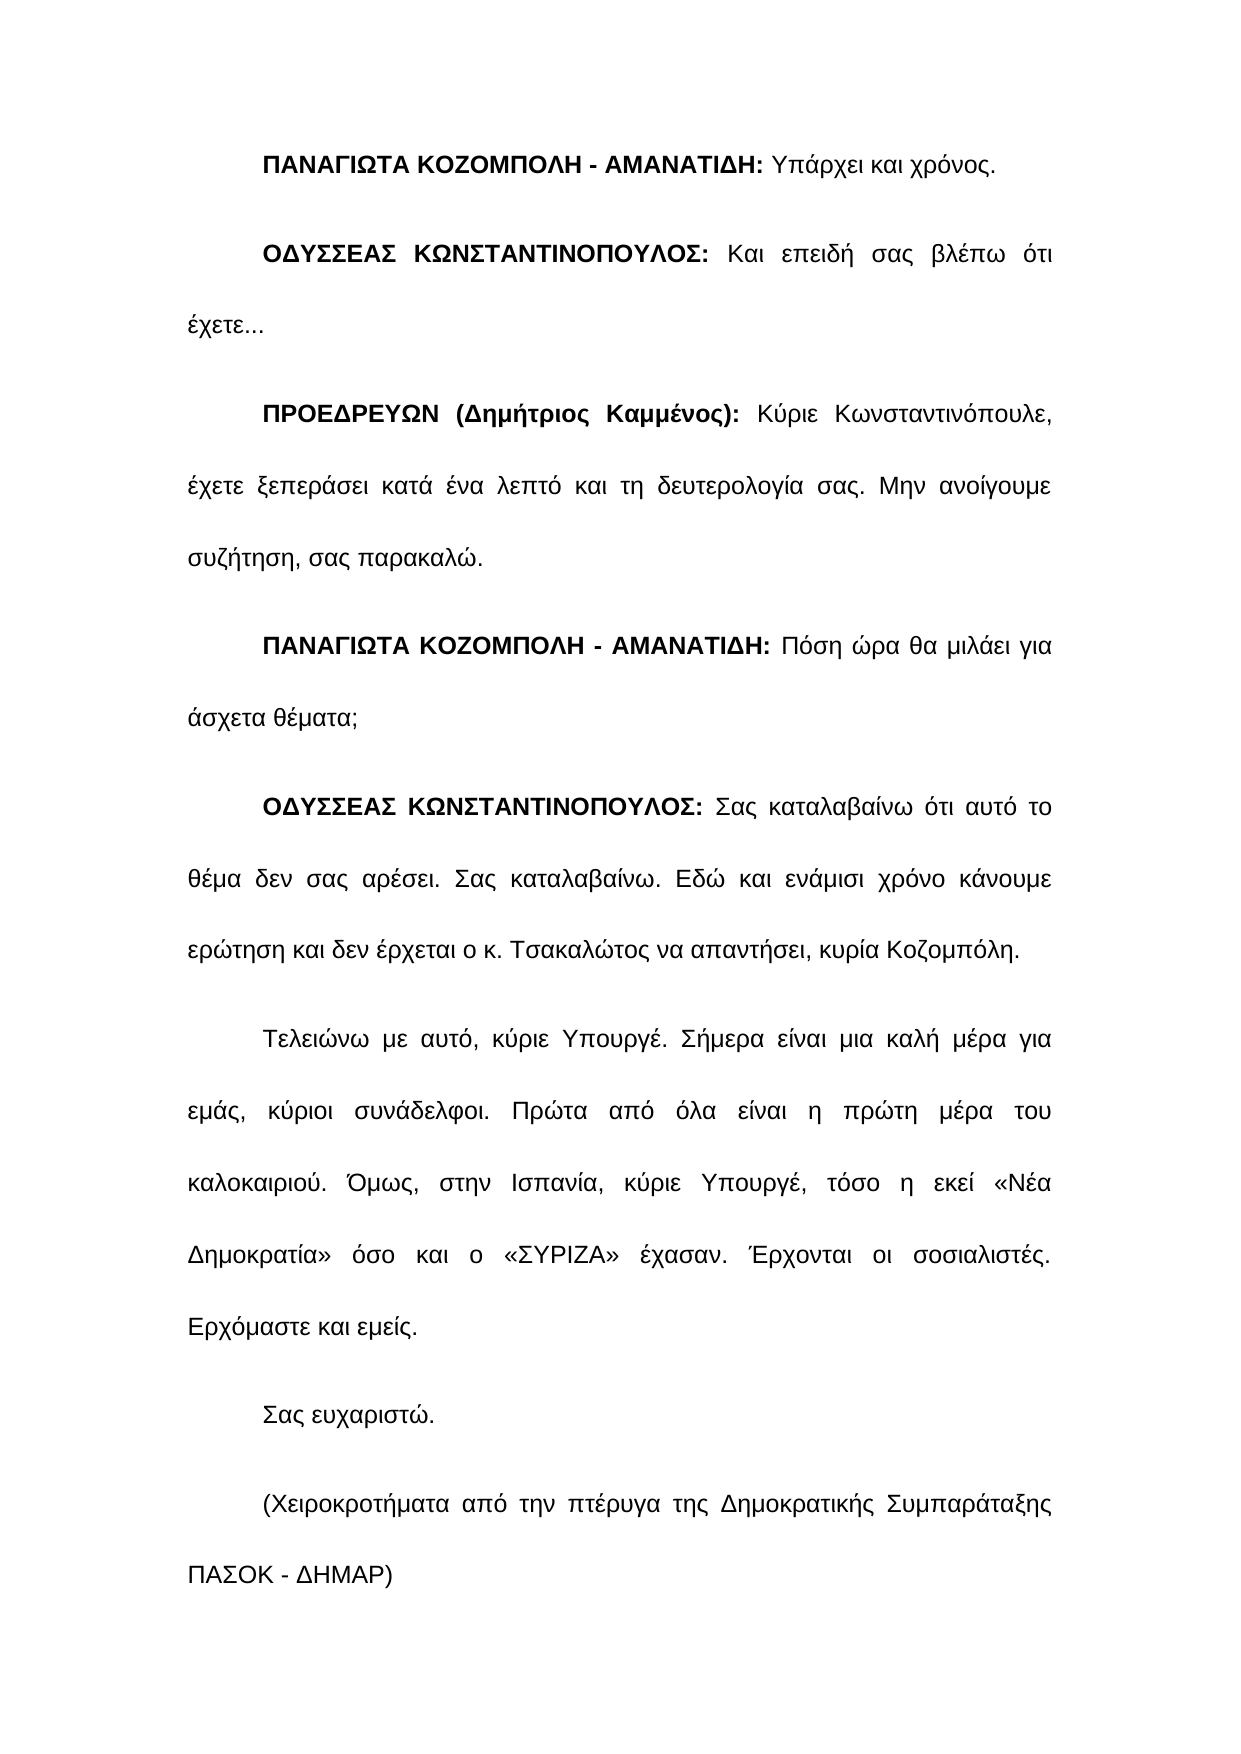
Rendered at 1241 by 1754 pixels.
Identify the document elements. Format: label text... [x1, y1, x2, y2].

text (Χειροκροτήματα από την πτέρυγα της Δημοκρατικής Συμπαράταξης ΠΑΣΟΚ - ΔΗΜΑΡ) [187, 1488, 1053, 1589]
text ΟΔΥΣΣΕΑΣ ΚΩΝΣΤΑΝΤΙΝΟΠΟΥΛΟΣ: Σας καταλαβαίνω ότι αυτό το θέμα δεν σας αρέσει. Σας καταλαβαίνω. Εδώ και ενάμισι χρόνο κάνουμε ερώτηση και δεν έρχεται ο κ. Τσακαλώτος να απαντήσει, κυρία Κοζομπόλη. [187, 792, 1053, 964]
text ΟΔΥΣΣΕΑΣ ΚΩΝΣΤΑΝΤΙΝΟΠΟΥΛΟΣ: Και επειδή σας βλέπω ότι έχετε... [187, 238, 1053, 339]
text Σας ευχαριστώ. [187, 1400, 1053, 1429]
text ΠΡΟΕΔΡΕΥΩΝ (Δημήτριος Καμμένος): Κύριε Κωνσταντινόπουλε, έχετε ξεπεράσει κατά ένα λεπτό και τη δευτερολογία σας. Μην ανοίγουμε συζήτηση, σας παρακαλώ. [187, 399, 1053, 571]
text ΠΑΝΑΓΙΩΤΑ ΚΟΖΟΜΠΟΛΗ - ΑΜΑΝΑΤΙΔΗ: Πόση ώρα θα μιλάει για άσχετα θέματα; [187, 631, 1053, 732]
text Τελειώνω με αυτό, κύριε Υπουργέ. Σήμερα είναι μια καλή μέρα για εμάς, κύριοι συνάδελφοι. Πρώτα από όλα είναι η πρώτη μέρα του καλοκαιριού. Όμως, στην Ισπανία, κύριε Υπουργέ, τόσο η εκεί «Νέα Δημοκρατία» όσο και ο «ΣΥΡΙΖΑ» έχασαν. Έρχονται οι σοσιαλιστές. Ερχόμαστε και εμείς. [187, 1024, 1053, 1340]
text ΠΑΝΑΓΙΩΤΑ ΚΟΖΟΜΠΟΛΗ - ΑΜΑΝΑΤΙΔΗ: Υπάρχει και χρόνος. [187, 150, 1053, 179]
